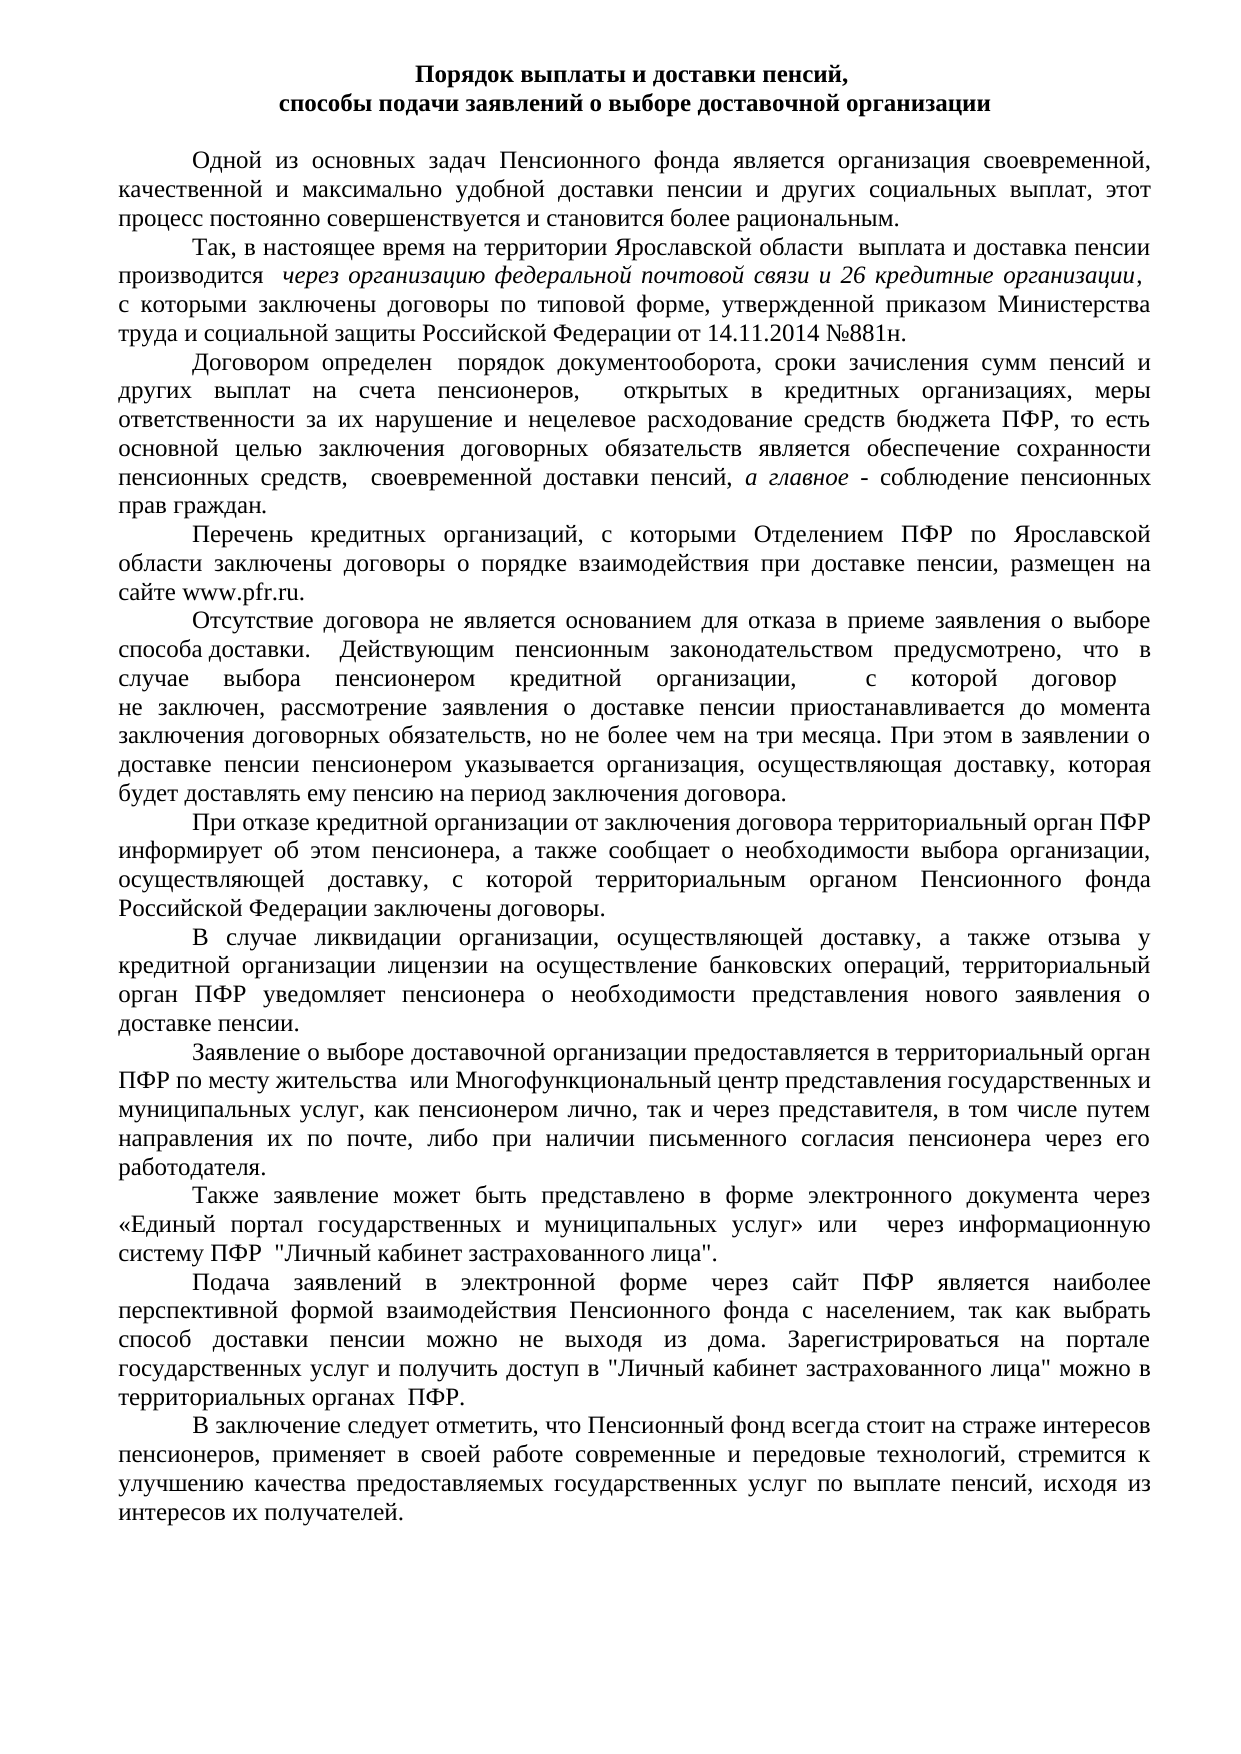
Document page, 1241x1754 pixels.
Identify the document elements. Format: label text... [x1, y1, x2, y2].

text Договором определен порядок документооборота, сроки зачисления сумм пенсий и других выплат на счета пенсионеров, открытых в кредитных организациях, меры ответственности за их нарушение и нецелевое расходование средств бюджета ПФР, то есть основной целью заключения договорных обязательств является обеспечение сохранности пенсионных средств, своевременной доставки пенсий, а главное - соблюдение пенсионных прав граждан. [118, 347, 1152, 519]
text Так, в настоящее время на территории Ярославской области выплата и доставка пенсии производится через организацию федеральной почтовой связи и 26 кредитные организации, с которыми заключены договоры по типовой форме, утвержденной приказом Министерства труда и социальной защиты Российской Федерации от 14.11.2014 №881н. [118, 232, 1152, 347]
text В заключение следует отметить, что Пенсионный фонд всегда стоит на страже интересов пенсионеров, применяет в своей работе современные и передовые технологий, стремится к улучшению качества предоставляемых государственных услуг по выплате пенсий, исходя из интересов их получателей. [118, 1410, 1152, 1525]
text В случае ликвидации организации, осуществляющей доставку, а также отзыва у кредитной организации лицензии на осуществление банковских операций, территориальный орган ПФР уведомляет пенсионера о необходимости представления нового заявления о доставке пенсии. [118, 922, 1152, 1037]
text Порядок выплаты и доставки пенсий, способы подачи заявлений о выборе доставочной организации [118, 59, 1152, 117]
text Перечень кредитных организаций, с которыми Отделением ПФР по Ярославской области заключены договоры о порядке взаимодействия при доставке пенсии, размещен на сайте www.pfr.ru. [118, 519, 1152, 605]
text При отказе кредитной организации от заключения договора территориальный орган ПФР информирует об этом пенсионера, а также сообщает о необходимости выбора организации, осуществляющей доставку, с которой территориальным органом Пенсионного фонда Российской Федерации заключены договоры. [118, 807, 1152, 922]
text Также заявление может быть представлено в форме электронного документа через «Единый портал государственных и муниципальных услуг» или через информационную систему ПФР "Личный кабинет застрахованного лица". [118, 1180, 1152, 1267]
text Одной из основных задач Пенсионного фонда является организация своевременной, качественной и максимально удобной доставки пенсии и других социальных выплат, этот процесс постоянно совершенствуется и становится более рациональным. [118, 145, 1152, 232]
text Подача заявлений в электронной форме через сайт ПФР является наиболее перспективной формой взаимодействия Пенсионного фонда с населением, так как выбрать способ доставки пенсии можно не выходя из дома. Зарегистрироваться на портале государственных услуг и получить доступ в "Личный кабинет застрахованного лица" можно в территориальных органах ПФР. [118, 1267, 1152, 1410]
text Заявление о выборе доставочной организации предоставляется в территориальный орган ПФР по месту жительства или Многофункциональный центр представления государственных и муниципальных услуг, как пенсионером лично, так и через представителя, в том числе путем направления их по почте, либо при наличии письменного согласия пенсионера через его работодателя. [118, 1037, 1152, 1180]
text Отсутствие договора не является основанием для отказа в приеме заявления о выборе способа доставки. Действующим пенсионным законодательством предусмотрено, что в случае выбора пенсионером кредитной организации, с которой договор не заключен, рассмотрение заявления о доставке пенсии приостанавливается до момента заключения договорных обязательств, но не более чем на три месяца. При этом в заявлении о доставке пенсии пенсионером указывается организация, осуществляющая доставку, которая будет доставлять ему пенсию на период заключения договора. [118, 605, 1152, 807]
